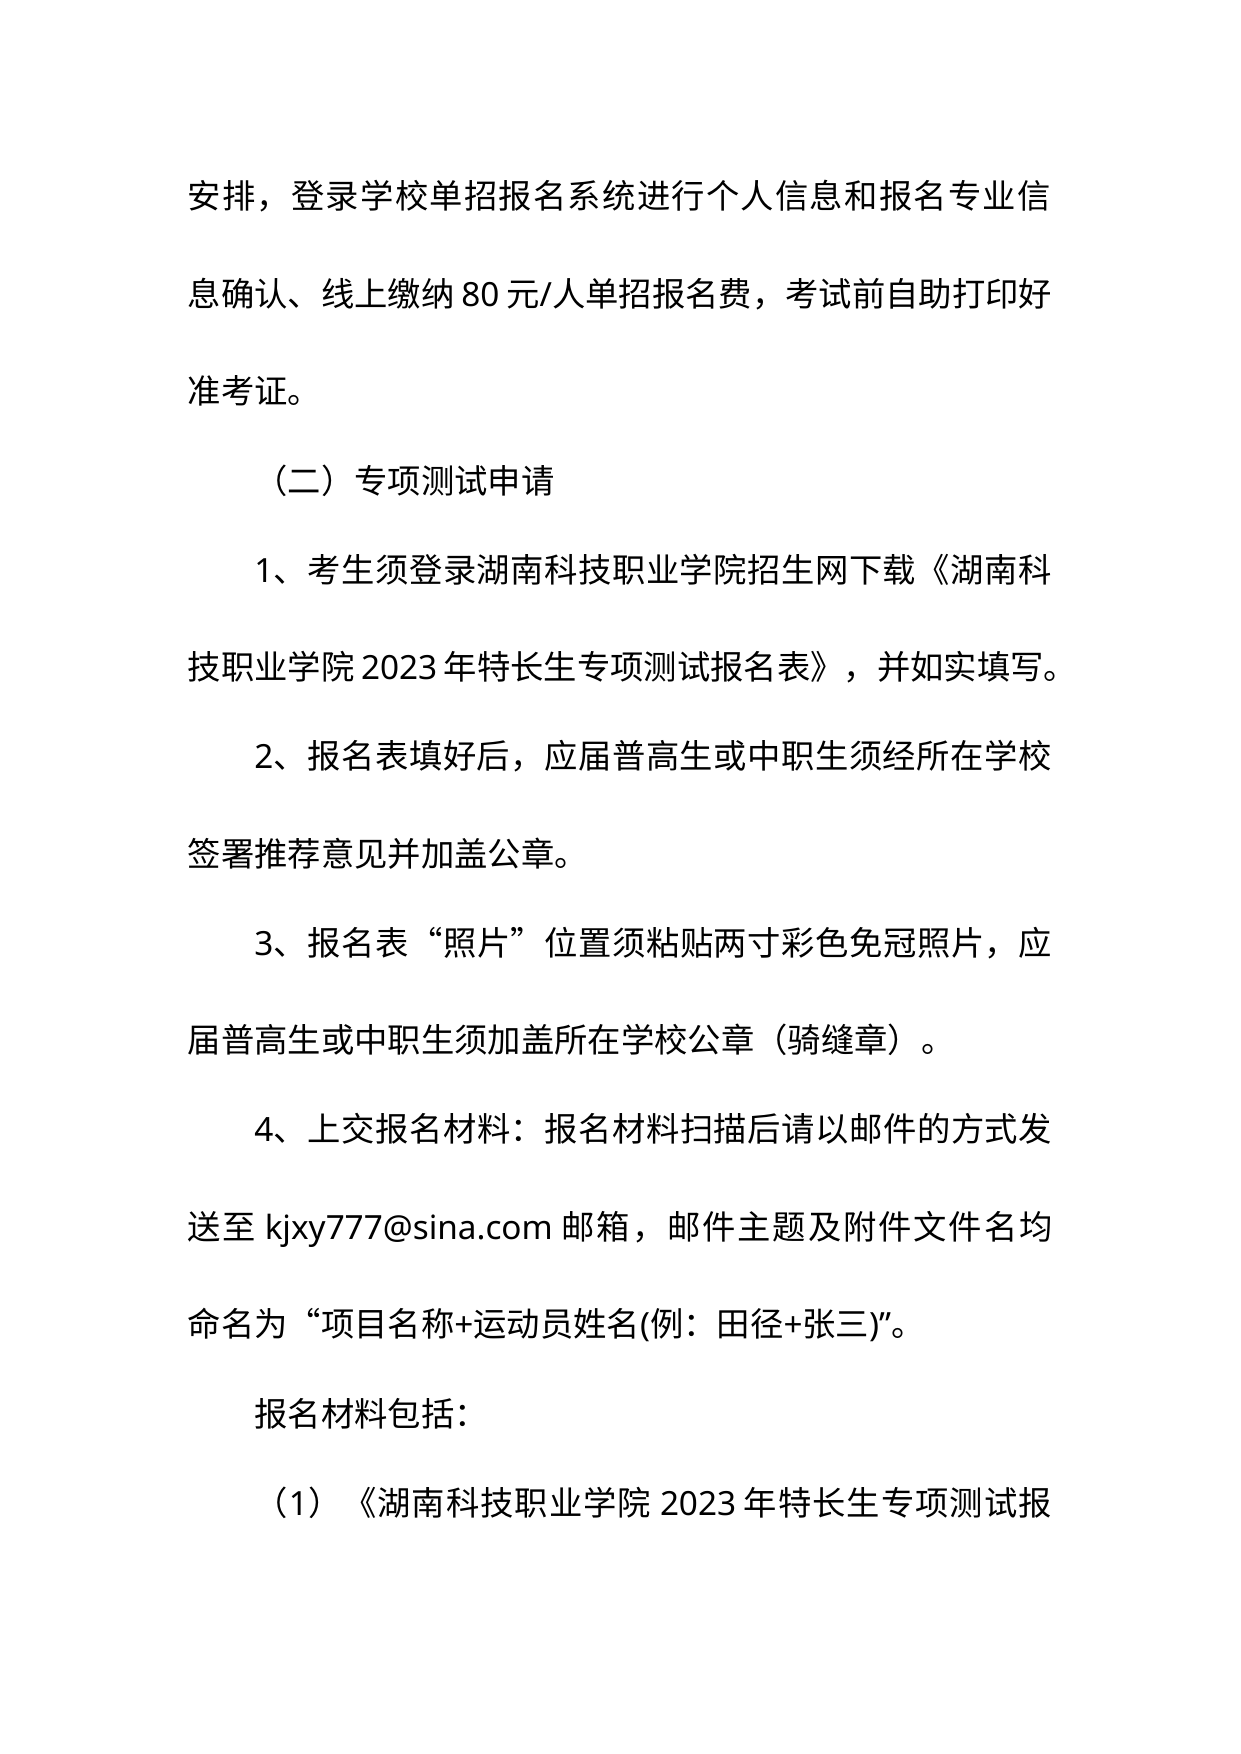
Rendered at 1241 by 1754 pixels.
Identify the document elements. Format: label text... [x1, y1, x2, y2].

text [187, 1468, 1053, 1533]
text （二）专项测试申请 [187, 446, 1053, 511]
text 1、考生须登录湖南科技职业学院招生网下载《湖南科技职业学院2023年特长生专项测试报名表》，并如实填写。 [187, 535, 1053, 698]
text 报名材料包括： [187, 1379, 1053, 1444]
text 3、报名表“照片”位置须粘贴两寸彩色免冠照片，应届普高生或中职生须加盖所在学校公章（骑缝章）。 [187, 908, 1053, 1071]
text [187, 162, 1053, 422]
text 4、上交报名材料：报名材料扫描后请以邮件的方式发送至kjxy777@sina.com邮箱，邮件主题及附件文件名均命名为“项目名称+运动员姓名(例：田径+张三)”。 [187, 1095, 1053, 1355]
text 2、报名表填好后，应届普高生或中职生须经所在学校签署推荐意见并加盖公章。 [187, 722, 1053, 884]
